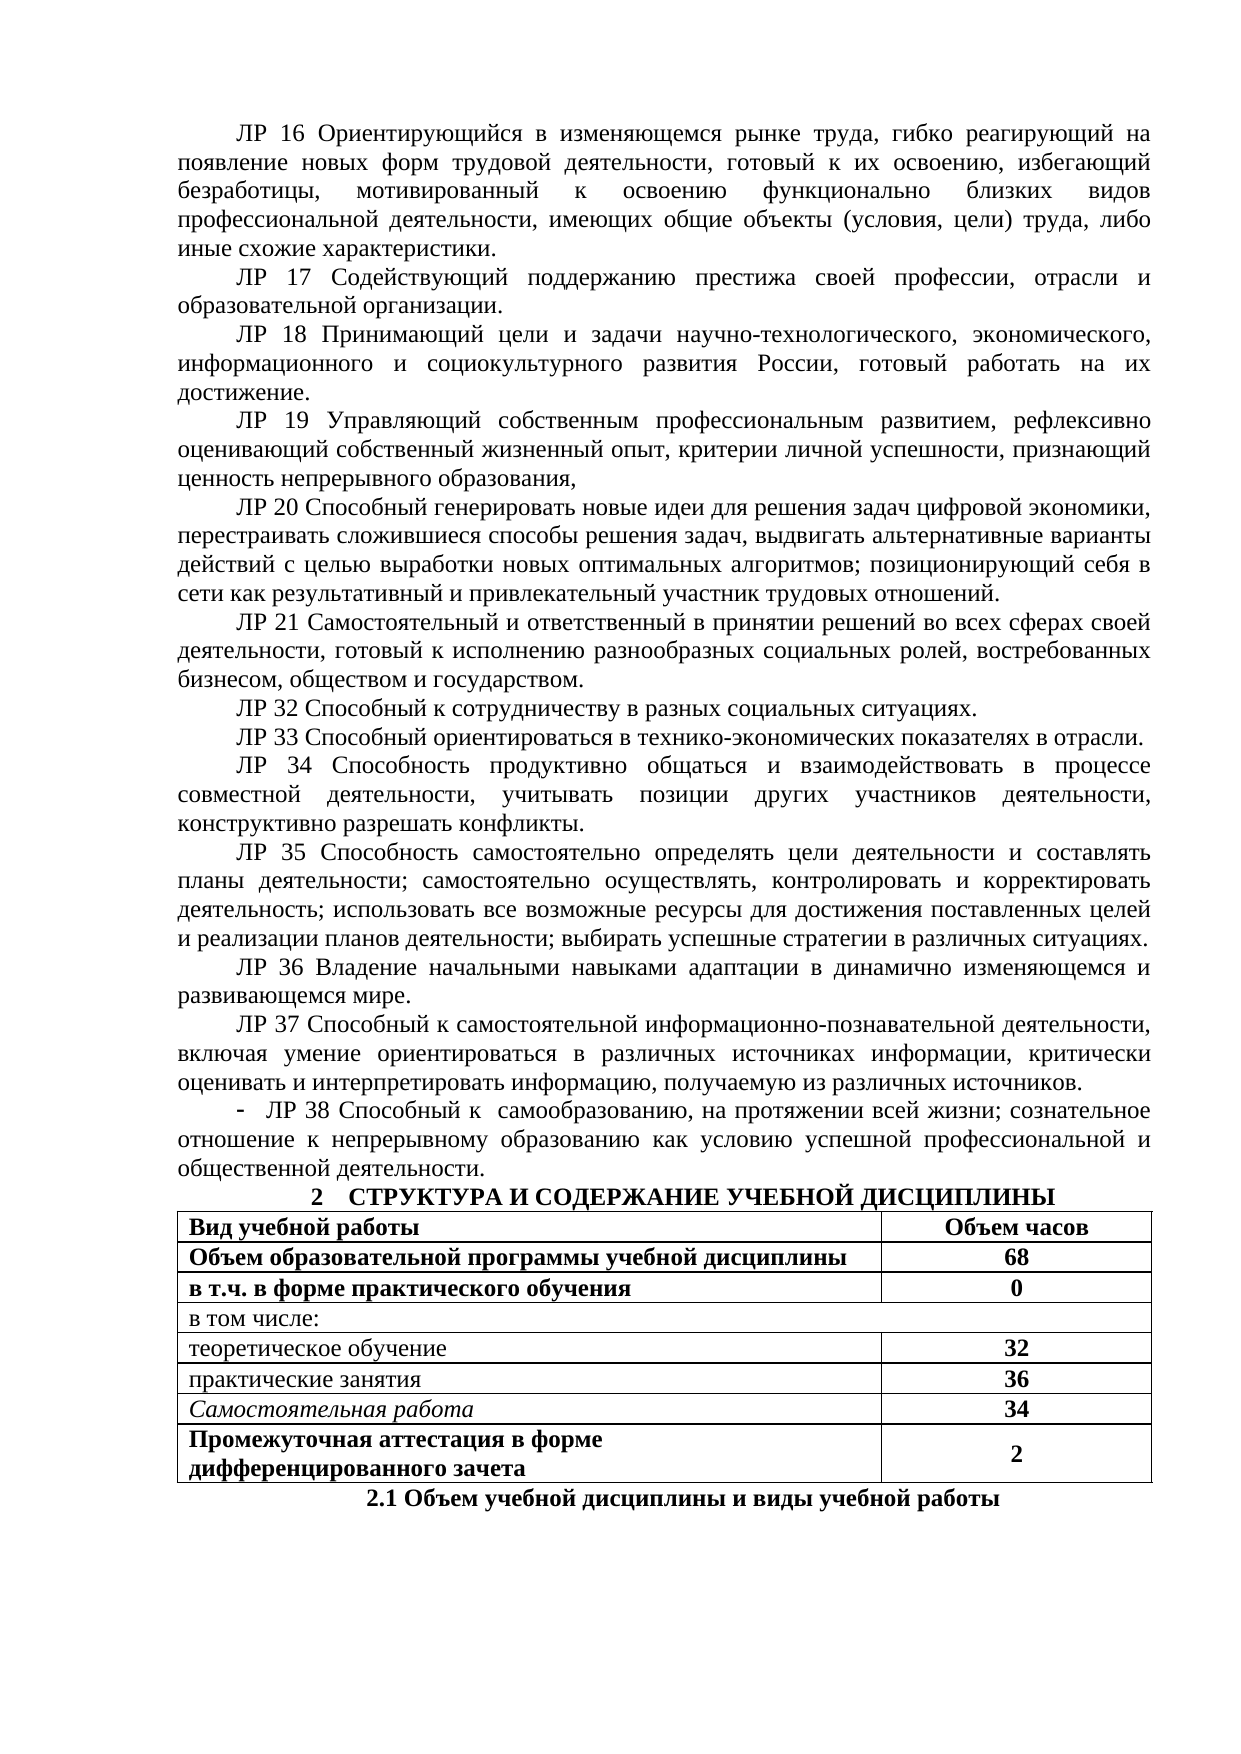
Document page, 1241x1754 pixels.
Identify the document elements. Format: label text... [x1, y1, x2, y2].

list ЛР 34 Способность продуктивно общаться и взаимодействовать в процессе совместной деятельности, учитывать позиции других участников деятельности, конструктивно разрешать конфликты. [177, 751, 1152, 837]
list ЛР 19 Управляющий собственным профессиональным развитием, рефлексивно оценивающий собственный жизненный опыт, критерии личной успешности, признающий ценность непрерывного образования, [177, 406, 1152, 492]
list СТРУКТУРА И СОДЕРЖАНИЕ УЧЕБНОЙ ДИСЦИПЛИНЫ [215, 1182, 1152, 1211]
list ЛР 21 Самостоятельный и ответственный в принятии решений во всех сферах своей деятельности, готовый к исполнению разнообразных социальных ролей, востребованных бизнесом, обществом и государством. [177, 607, 1152, 693]
list ЛР 37 Способный к самостоятельной информационно-познавательной деятельности, включая умение ориентироваться в различных источниках информации, критически оценивать и интерпретировать информацию, получаемую из различных источников. [177, 1009, 1152, 1096]
table_cell 0 [882, 1273, 1151, 1302]
list ЛР 32 Способный к сотрудничеству в разных социальных ситуациях. [177, 693, 1152, 722]
list ЛР 36 Владение начальными навыками адаптации в динамично изменяющемся и развивающемся мире. [177, 952, 1152, 1009]
list ЛР 35 Способность самостоятельно определять цели деятельности и составлять планы деятельности; самостоятельно осуществлять, контролировать и корректировать деятельность; использовать все возможные ресурсы для достижения поставленных целей и реализации планов деятельности; выбирать успешные стратегии в различных ситуациях. [177, 837, 1152, 952]
table_cell 2 [882, 1425, 1151, 1482]
table_cell Самостоятельная работа [178, 1394, 881, 1423]
list ЛР 17 Содействующий поддержанию престижа своей профессии, отрасли и образовательной организации. [177, 262, 1152, 319]
list Объем учебной дисциплины и виды учебной работы [215, 1483, 1152, 1512]
table_cell в т.ч. в форме практического обучения [178, 1273, 881, 1302]
list ЛР 38 Способный к самообразованию, на протяжении всей жизни; сознательное отношение к непрерывному образованию как условию успешной профессиональной и общественной деятельности. [177, 1096, 1152, 1182]
list ЛР 20 Способный генерировать новые идеи для решения задач цифровой экономики, перестраивать сложившиеся способы решения задач, выдвигать альтернативные варианты действий с целью выработки новых оптимальных алгоритмов; позиционирующий себя в сети как результативный и привлекательный участник трудовых отношений. [177, 492, 1152, 607]
list ЛР 16 Ориентирующийся в изменяющемся рынке труда, гибко реагирующий на появление новых форм трудовой деятельности, готовый к их освоению, избегающий безработицы, мотивированный к освоению функционально близких видов профессиональной деятельности, имеющих общие объекты (условия, цели) труда, либо иные схожие характеристики. [177, 118, 1152, 262]
table_cell 32 [882, 1333, 1151, 1362]
table_cell 34 [882, 1394, 1151, 1423]
table_cell в том числе: [178, 1303, 1151, 1332]
list ЛР 33 Способный ориентироваться в технико-экономических показателях в отрасли. [177, 722, 1152, 751]
table_header Вид учебной работы [178, 1212, 881, 1241]
table_cell теоретическое обучение [178, 1333, 881, 1362]
table_header Объем часов [882, 1212, 1151, 1241]
table_cell Объем образовательной программы учебной дисциплины [178, 1243, 881, 1271]
list ЛР 18 Принимающий цели и задачи научно-технологического, экономического, информационного и социокультурного развития России, готовый работать на их достижение. [177, 319, 1152, 406]
table_cell 68 [882, 1243, 1151, 1271]
table_cell практические занятия [178, 1364, 881, 1392]
table_cell Промежуточная аттестация в форме дифференцированного зачета [178, 1425, 881, 1482]
table_cell 36 [882, 1364, 1151, 1392]
